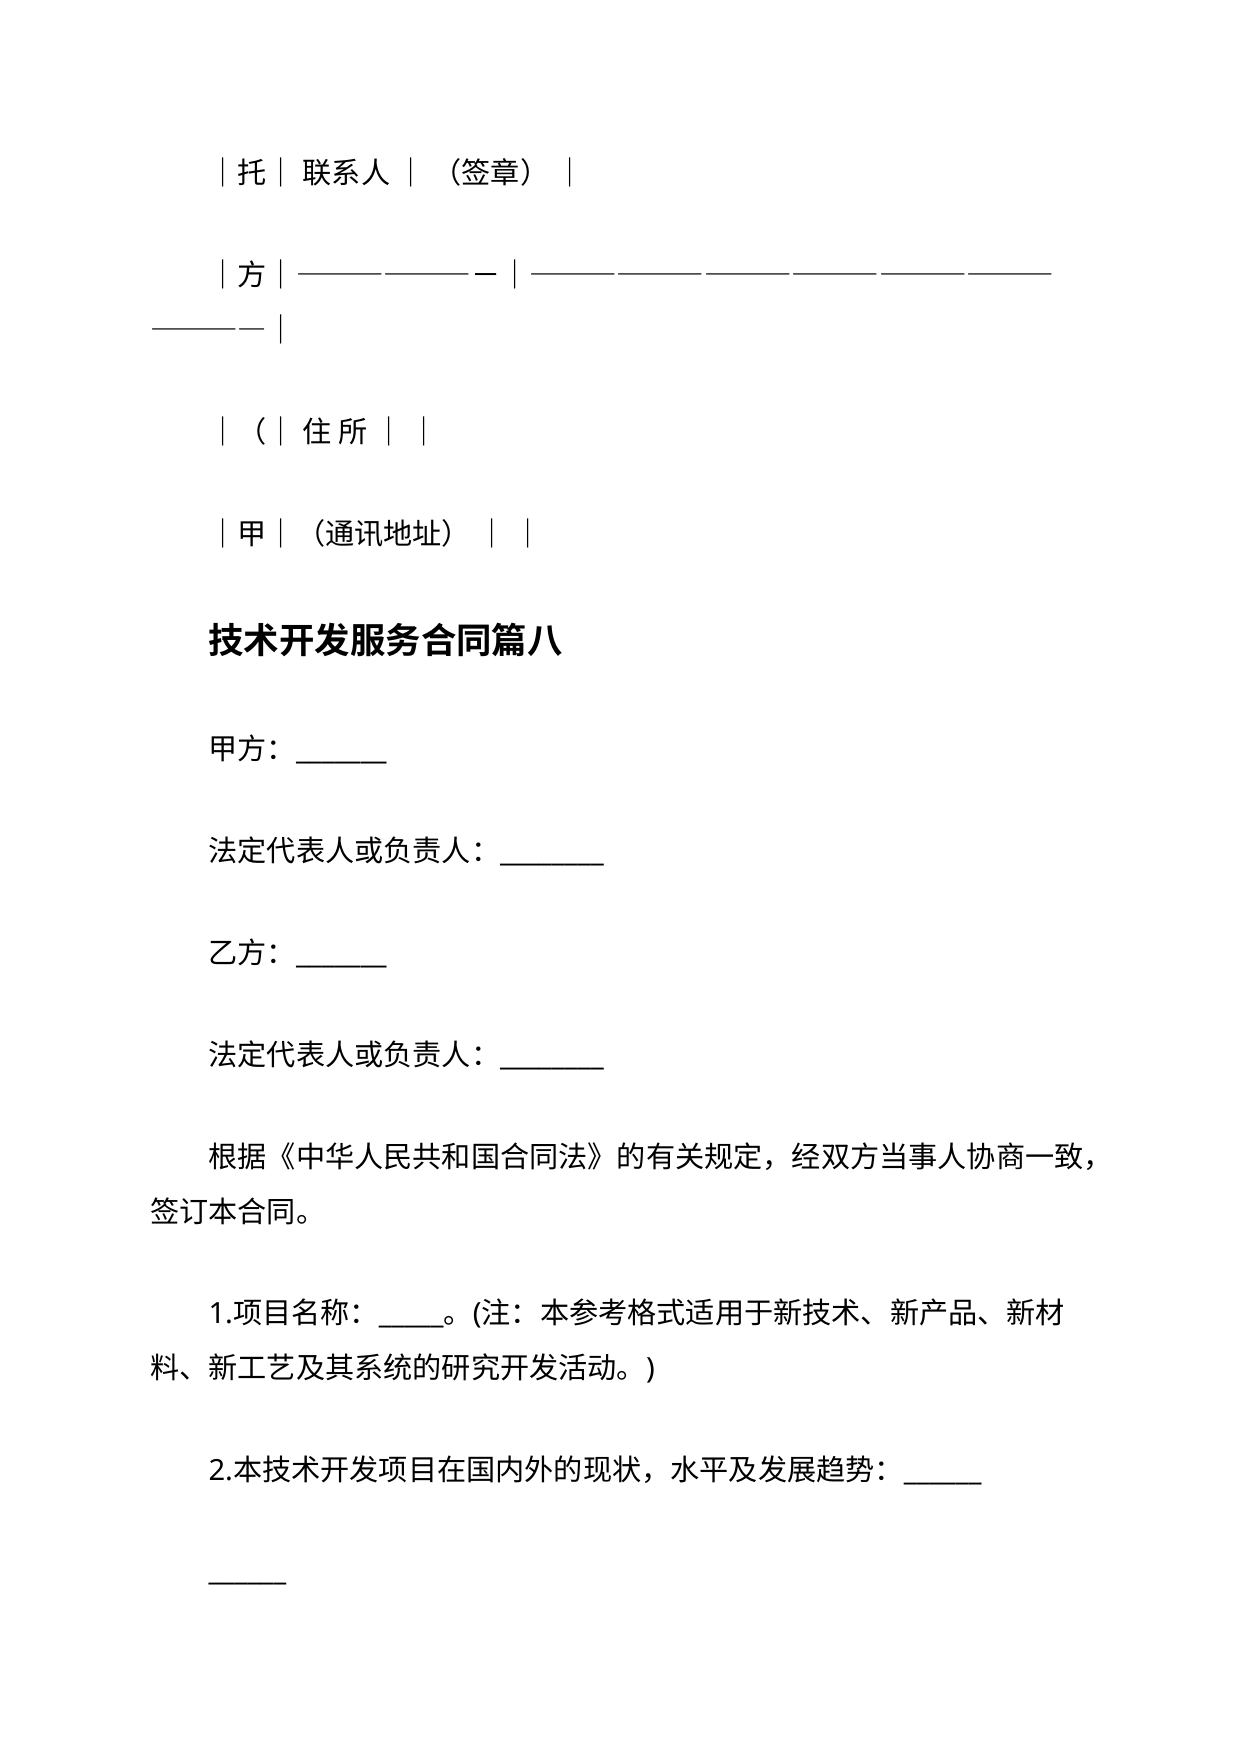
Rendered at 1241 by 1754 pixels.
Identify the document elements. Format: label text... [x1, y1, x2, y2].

text 甲方：_______ [150, 725, 1090, 768]
text ｜方｜——————－｜——————————————————————｜ [150, 252, 1090, 349]
text 1.项目名称：_____。(注：本参考格式适用于新技术、新产品、新材料、新工艺及其系统的研究开发活动。) [150, 1290, 1090, 1387]
text 技术开发服务合同篇八 [150, 612, 1090, 663]
text 乙方：_______ [150, 929, 1090, 972]
text 法定代表人或负责人：________ [150, 827, 1090, 870]
text ｜（｜ 住 所 ｜ ｜ [150, 408, 1090, 451]
text 2.本技术开发项目在国内外的现状，水平及发展趋势：______ [150, 1447, 1090, 1489]
text 根据《中华人民共和国合同法》的有关规定，经双方当事人协商一致，签订本合同。 [150, 1133, 1090, 1231]
text ｜托｜ 联系人 ｜ （签章） ｜ [150, 150, 1090, 192]
text ｜甲｜（通讯地址） ｜ ｜ [150, 510, 1090, 552]
text ______ [150, 1549, 1090, 1589]
text 法定代表人或负责人：________ [150, 1031, 1090, 1074]
